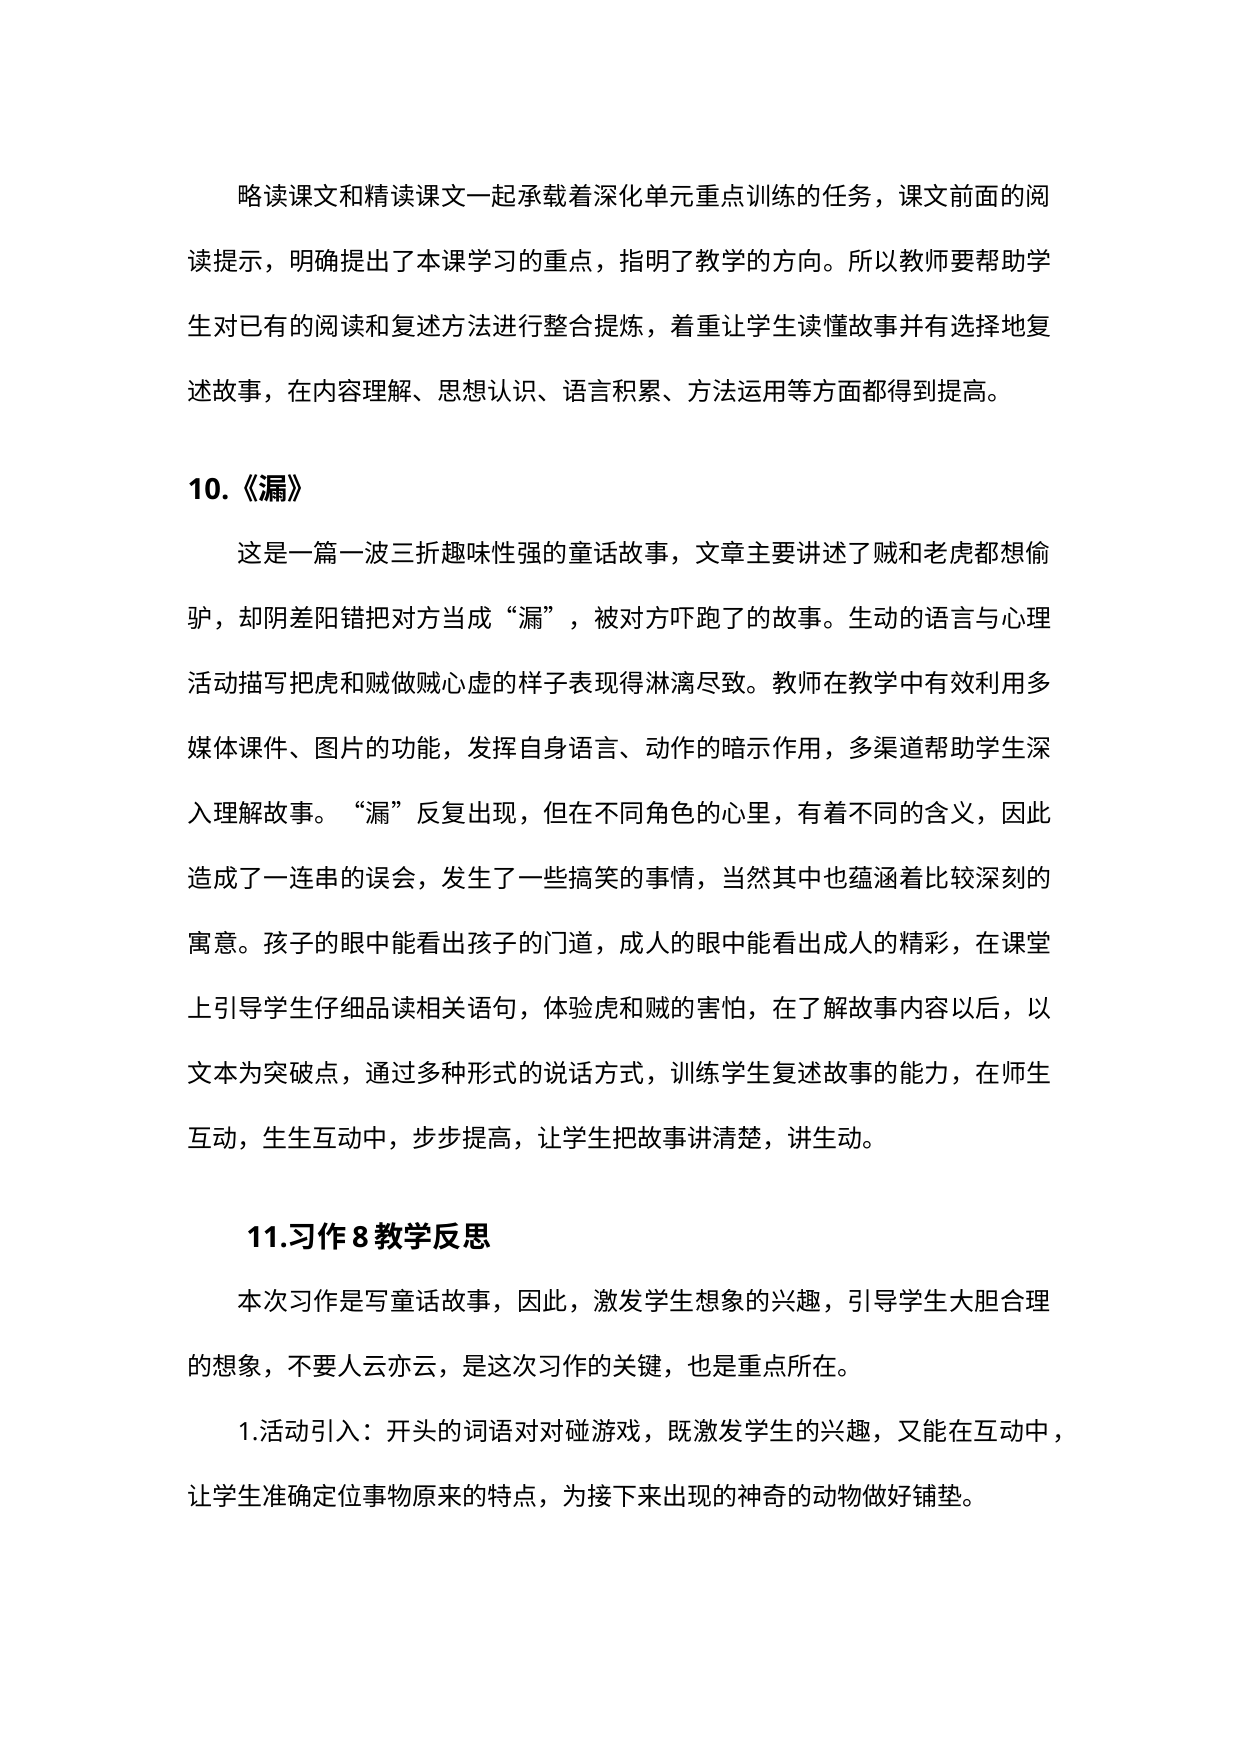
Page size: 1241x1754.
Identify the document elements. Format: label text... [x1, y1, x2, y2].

text 1.活动引入：开头的词语对对碰游戏，既激发学生的兴趣，又能在互动中，让学生准确定位事物原来的特点，为接下来出现的神奇的动物做好铺垫。 [187, 1397, 1053, 1527]
text 略读课文和精读课文一起承载着深化单元重点训练的任务，课文前面的阅读提示，明确提出了本课学习的重点，指明了教学的方向。所以教师要帮助学生对已有的阅读和复述方法进行整合提炼，着重让学生读懂故事并有选择地复述故事，在内容理解、思想认识、语言积累、方法运用等方面都得到提高。 [187, 162, 1053, 422]
text 这是一篇一波三折趣味性强的童话故事，文章主要讲述了贼和老虎都想偷驴，却阴差阳错把对方当成“漏”，被对方吓跑了的故事。生动的语言与心理活动描写把虎和贼做贼心虚的样子表现得淋漓尽致。教师在教学中有效利用多媒体课件、图片的功能，发挥自身语言、动作的暗示作用，多渠道帮助学生深入理解故事。“漏”反复出现，但在不同角色的心里，有着不同的含义，因此造成了一连串的误会，发生了一些搞笑的事情，当然其中也蕴涵着比较深刻的寓意。孩子的眼中能看出孩子的门道，成人的眼中能看出成人的精彩，在课堂上引导学生仔细品读相关语句，体验虎和贼的害怕，在了解故事内容以后，以文本为突破点，通过多种形式的说话方式，训练学生复述故事的能力，在师生互动，生生互动中，步步提高，让学生把故事讲清楚，讲生动。 [187, 519, 1053, 1169]
text 本次习作是写童话故事，因此，激发学生想象的兴趣，引导学生大胆合理的想象，不要人云亦云，是这次习作的关键，也是重点所在。 [187, 1267, 1053, 1397]
text 11.习作8教学反思 [187, 1202, 1053, 1267]
list 10.《漏》 [187, 454, 1053, 519]
